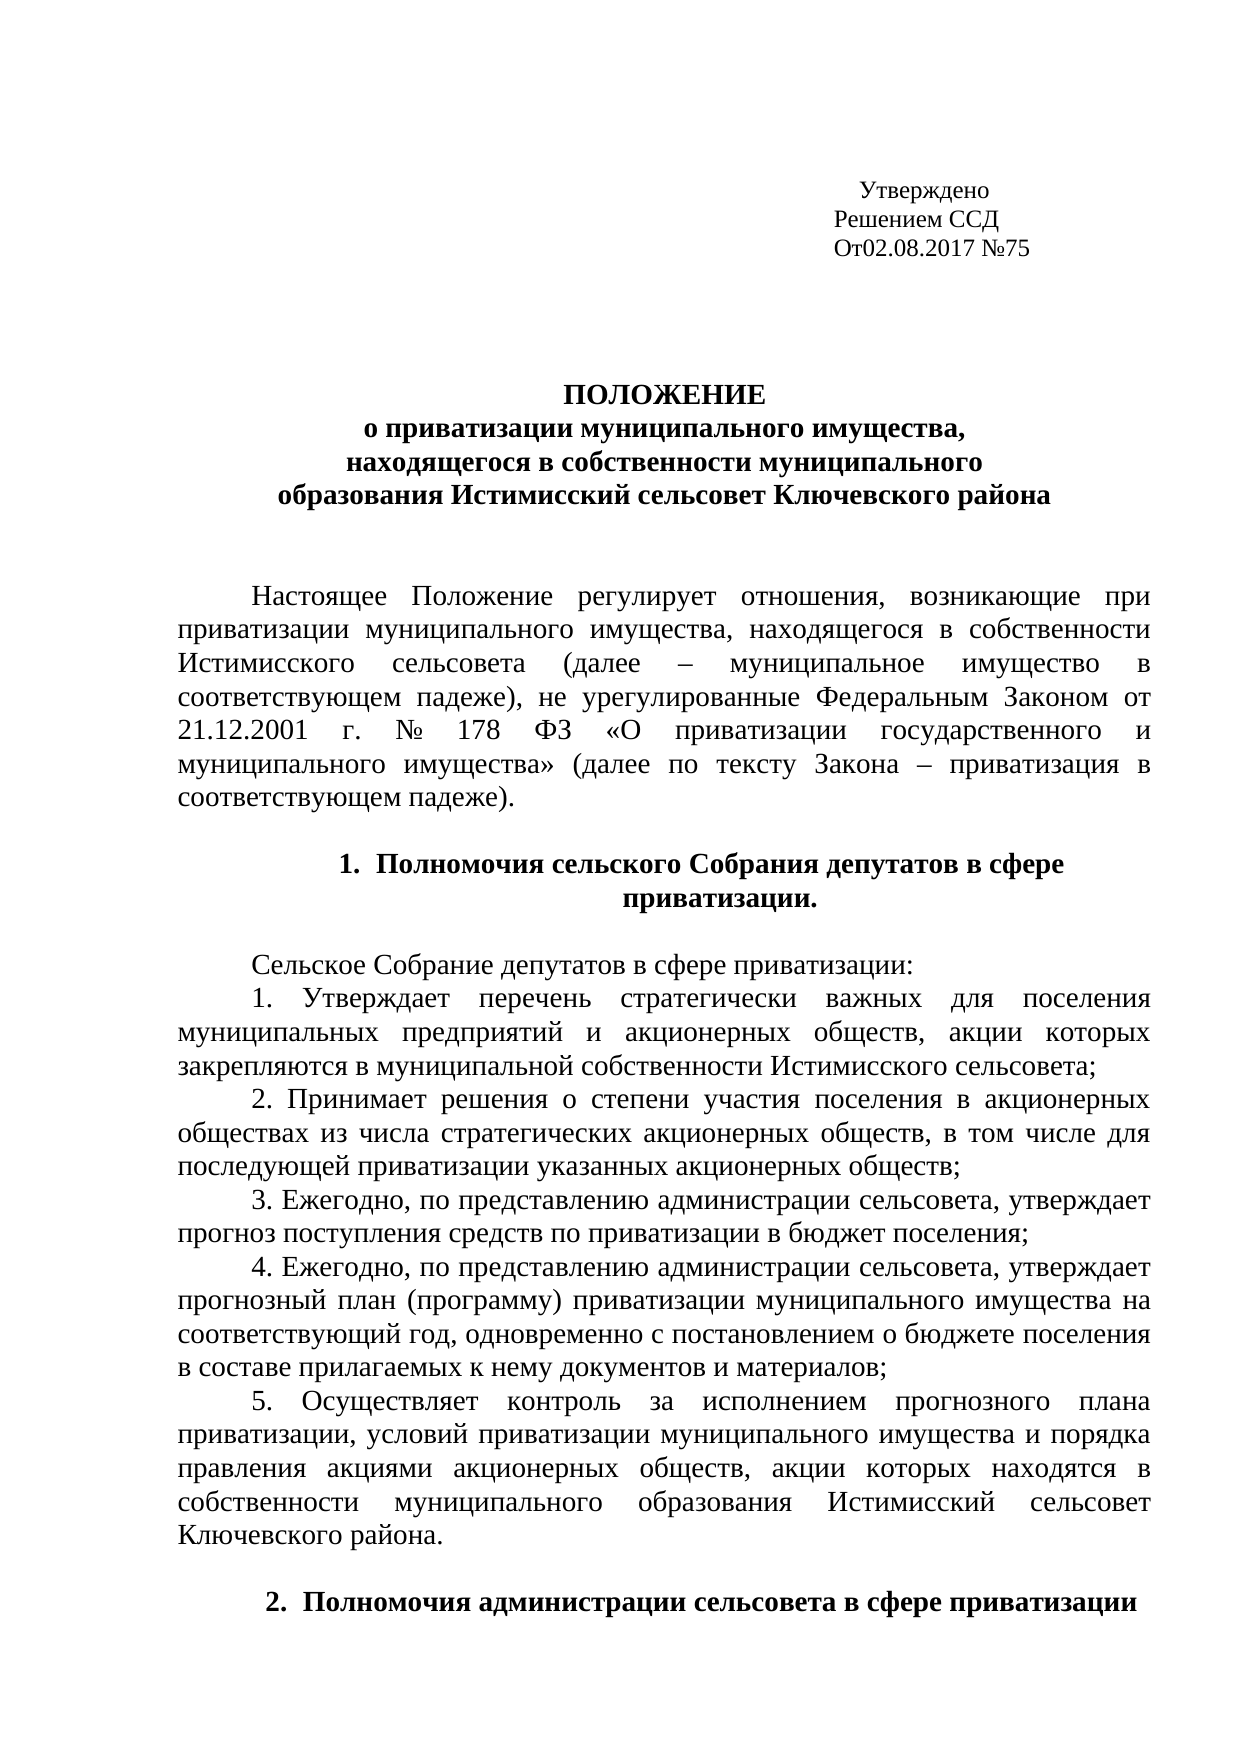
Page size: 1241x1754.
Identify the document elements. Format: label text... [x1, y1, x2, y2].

text Утверждено [177, 176, 1152, 204]
text находящегося в собственности муниципального [177, 444, 1152, 477]
text ПОЛОЖЕНИЕ [177, 377, 1152, 410]
text образования Истимисский сельсовет Ключевского района [177, 477, 1152, 511]
text 1. Утверждает перечень стратегически важных для поселения муниципальных предприятий и акционерных обществ, акции которых закрепляются в муниципальной собственности Истимисского сельсовета; [177, 981, 1152, 1081]
text Настоящее Положение регулирует отношения, возникающие при приватизации муниципального имущества, находящегося в собственности Истимисского сельсовета (далее – муниципальное имущество в соответствующем падеже), не урегулированные Федеральным Законом от 21.12.2001 г. № 178 ФЗ «О приватизации государственного и муниципального имущества» (далее по тексту Закона – приватизация в соответствующем падеже). [177, 578, 1152, 813]
list Полномочия сельского Собрания депутатов в сфере приватизации. [251, 846, 1152, 913]
text Сельское Собрание депутатов в сфере приватизации: [177, 947, 1152, 981]
text 5. Осуществляет контроль за исполнением прогнозного плана приватизации, условий приватизации муниципального имущества и порядка правления акциями акционерных обществ, акции которых находятся в собственности муниципального образования Истимисский сельсовет Ключевского района. [177, 1383, 1152, 1551]
text 3. Ежегодно, по представлению администрации сельсовета, утверждает прогноз поступления средств по приватизации в бюджет поселения; [177, 1182, 1152, 1249]
text Решением ССД [833, 204, 1152, 233]
text От02.08.2017 №75 [833, 233, 1152, 262]
text 4. Ежегодно, по представлению администрации сельсовета, утверждает прогнозный план (программу) приватизации муниципального имущества на соответствующий год, одновременно с постановлением о бюджете поселения в составе прилагаемых к нему документов и материалов; [177, 1249, 1152, 1383]
text о приватизации муниципального имущества, [177, 410, 1152, 444]
text 2. Принимает решения о степени участия поселения в акционерных обществах из числа стратегических акционерных обществ, в том числе для последующей приватизации указанных акционерных обществ; [177, 1081, 1152, 1182]
list Полномочия администрации сельсовета в сфере приватизации [251, 1584, 1152, 1618]
